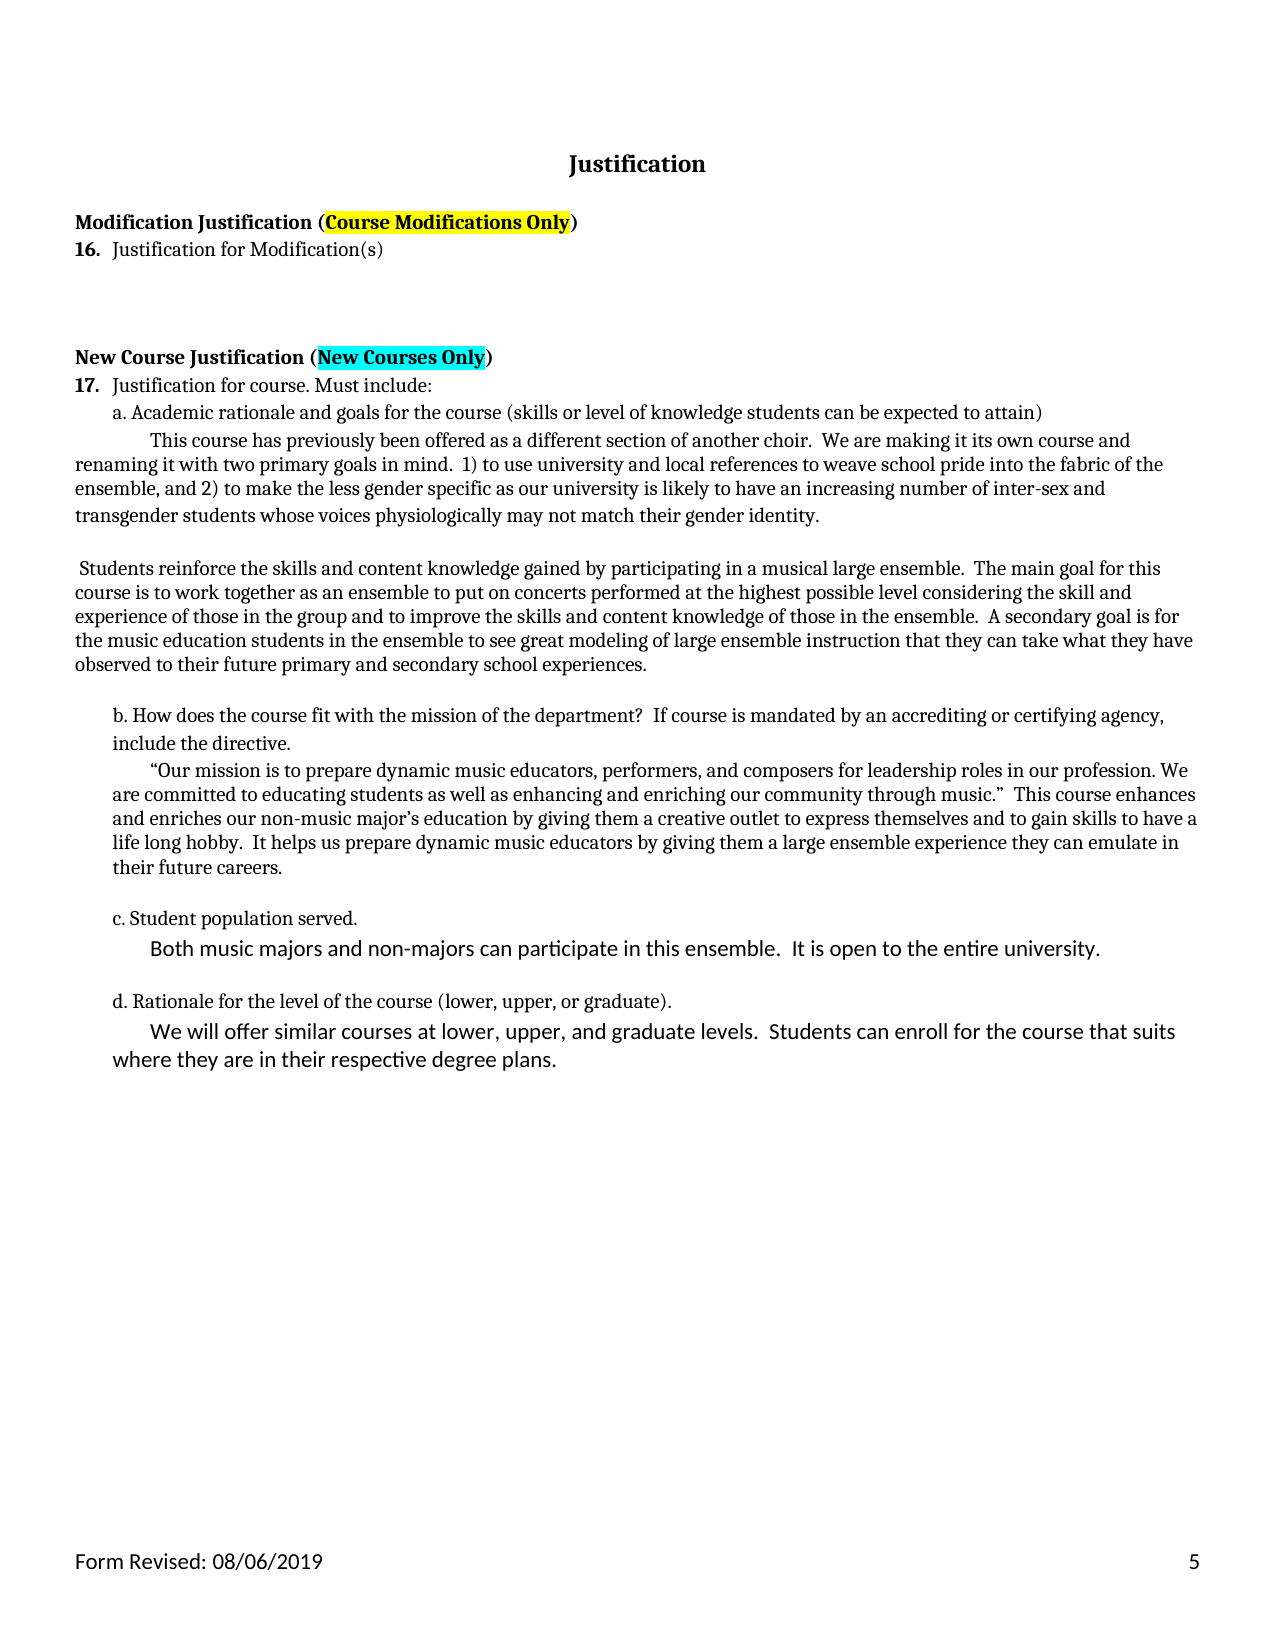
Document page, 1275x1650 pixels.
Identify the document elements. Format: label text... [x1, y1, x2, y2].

text Modification Justification (Course Modifications Only) [75, 211, 325, 234]
text d. Rationale for the level of the course (lower, upper, or graduate). [112, 990, 1200, 1014]
text a. Academic rationale and goals for the course (skills or level of knowledge students can be expected to attain) [75, 401, 1200, 425]
list Justification for Modification(s) [75, 238, 1200, 262]
text New Course Justification (New Courses Only) [485, 346, 1200, 370]
text New Course Justification (New Courses Only) [75, 346, 318, 370]
text Justification [75, 150, 1200, 179]
text Modification Justification (Course Modifications Only) [570, 211, 1200, 234]
text b. How does the course fit with the mission of the department? If course is mandated by an accrediting or certifying agency, include the directive. [112, 704, 1200, 755]
text c. Student population served. [112, 907, 1200, 931]
list Justification for course. Must include: [75, 373, 1200, 397]
